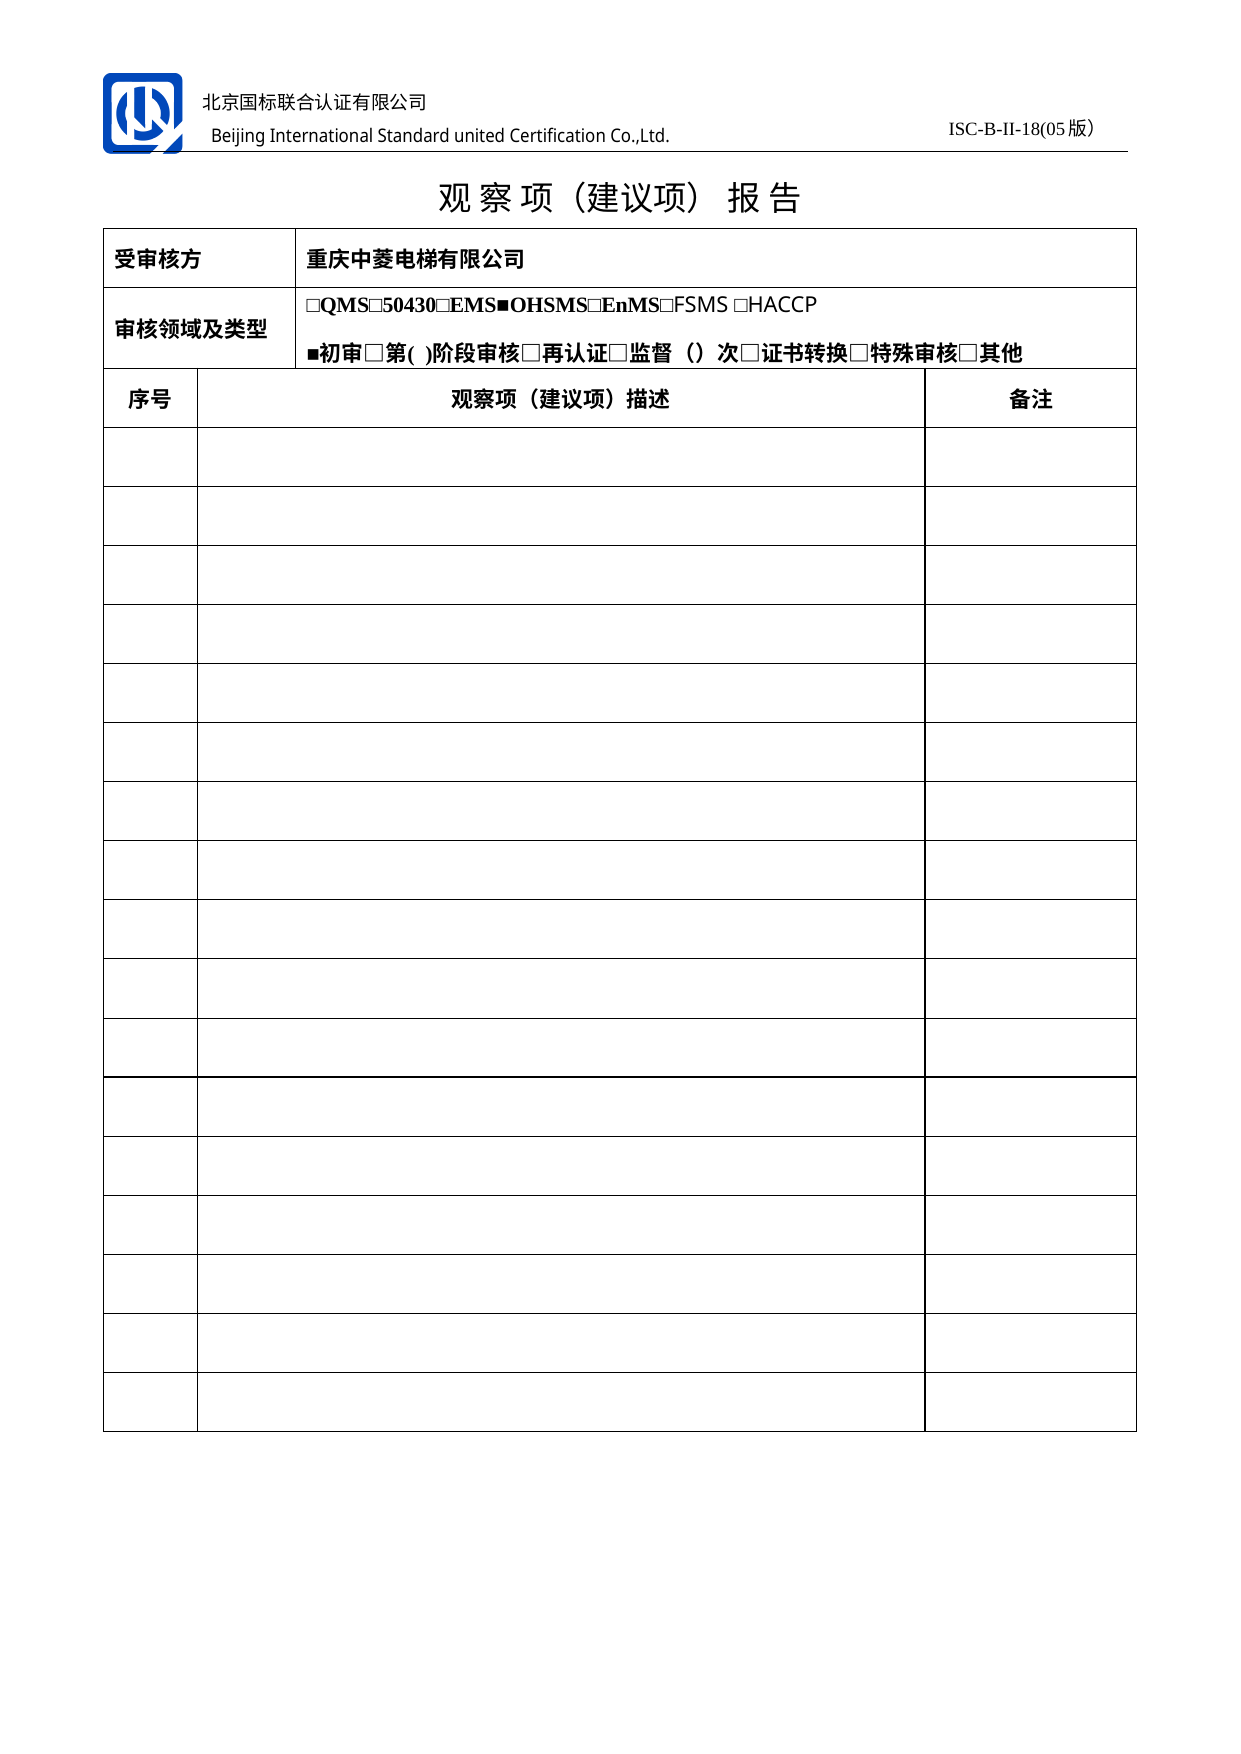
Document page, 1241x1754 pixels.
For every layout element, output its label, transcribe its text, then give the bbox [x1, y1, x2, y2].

table_header 受审核方 [104, 229, 295, 287]
table_cell [104, 1196, 197, 1254]
table_cell [926, 487, 1136, 545]
table_cell □QMS□50430□EMS■OHSMS□EnMS□FSMS □HACCP ■初审□第( )阶段审核□再认证□监督（）次□证书转换□特殊审核□其他 [296, 288, 1136, 368]
table_header 重庆中菱电梯有限公司 [296, 229, 1136, 287]
table_cell [198, 1078, 924, 1136]
table_cell [926, 1255, 1136, 1313]
table_cell 审核领域及类型 [104, 288, 295, 368]
table_cell 备注 [926, 369, 1136, 427]
table_cell [926, 1078, 1136, 1136]
table_cell [198, 900, 924, 958]
table_cell [104, 782, 197, 840]
table_cell [926, 1373, 1136, 1431]
table_cell [926, 1137, 1136, 1194]
picture [103, 73, 183, 154]
table_cell [926, 428, 1136, 486]
table_cell [198, 1019, 924, 1076]
table_cell 观察项（建议项）描述 [198, 369, 924, 427]
table_cell [104, 605, 197, 663]
table_cell [104, 1019, 197, 1076]
table_cell [926, 1196, 1136, 1254]
table_cell [104, 723, 197, 781]
table_cell [104, 1137, 197, 1194]
table_cell [926, 1019, 1136, 1076]
table_cell [104, 487, 197, 545]
table_cell [926, 1314, 1136, 1372]
table_cell [926, 546, 1136, 604]
table_cell [104, 841, 197, 899]
table_cell [104, 1078, 197, 1136]
table_cell [198, 1137, 924, 1194]
table_cell [198, 664, 924, 722]
table_cell [926, 664, 1136, 722]
table_cell [926, 782, 1136, 840]
table_cell [104, 664, 197, 722]
table_cell [104, 959, 197, 1017]
table_cell [198, 841, 924, 899]
table_cell [104, 1373, 197, 1431]
table_cell [198, 487, 924, 545]
table_cell [926, 605, 1136, 663]
table_cell [926, 841, 1136, 899]
table_cell [104, 546, 197, 604]
text 观 察 项（建议项） 报 告 [112, 163, 1128, 228]
table_cell [198, 723, 924, 781]
table_cell [198, 428, 924, 486]
table_cell 序号 [104, 369, 197, 427]
table_cell [198, 1314, 924, 1372]
table_cell [104, 900, 197, 958]
table_cell [104, 1314, 197, 1372]
table_cell [198, 1196, 924, 1254]
table_cell [198, 1255, 924, 1313]
table_cell [926, 723, 1136, 781]
table_cell [198, 1373, 924, 1431]
table_cell [198, 959, 924, 1017]
table_cell [104, 428, 197, 486]
table_cell [926, 900, 1136, 958]
table_cell [198, 782, 924, 840]
table_cell [198, 546, 924, 604]
table_cell [926, 959, 1136, 1017]
table_cell [104, 1255, 197, 1313]
table_cell [198, 605, 924, 663]
